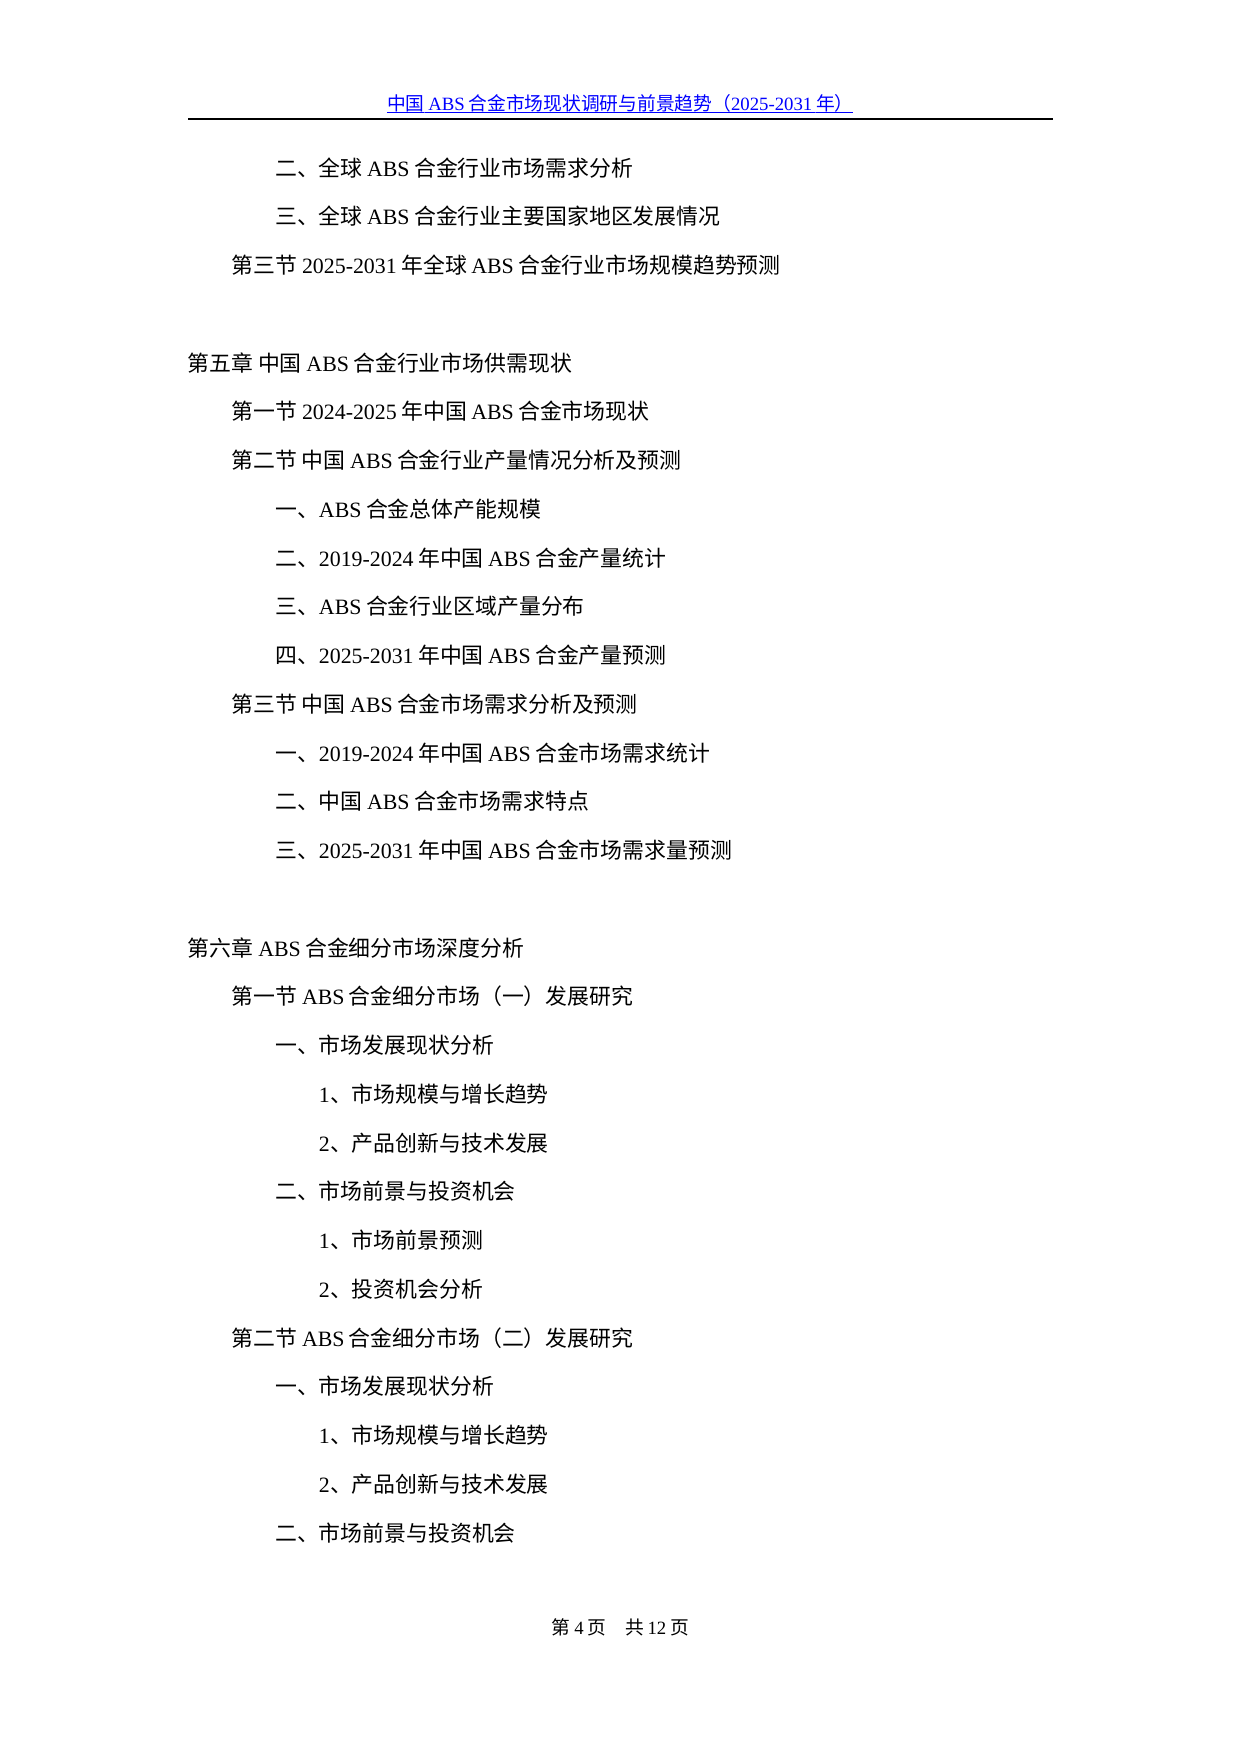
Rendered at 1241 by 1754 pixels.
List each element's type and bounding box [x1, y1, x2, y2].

text [187, 150, 1053, 1548]
